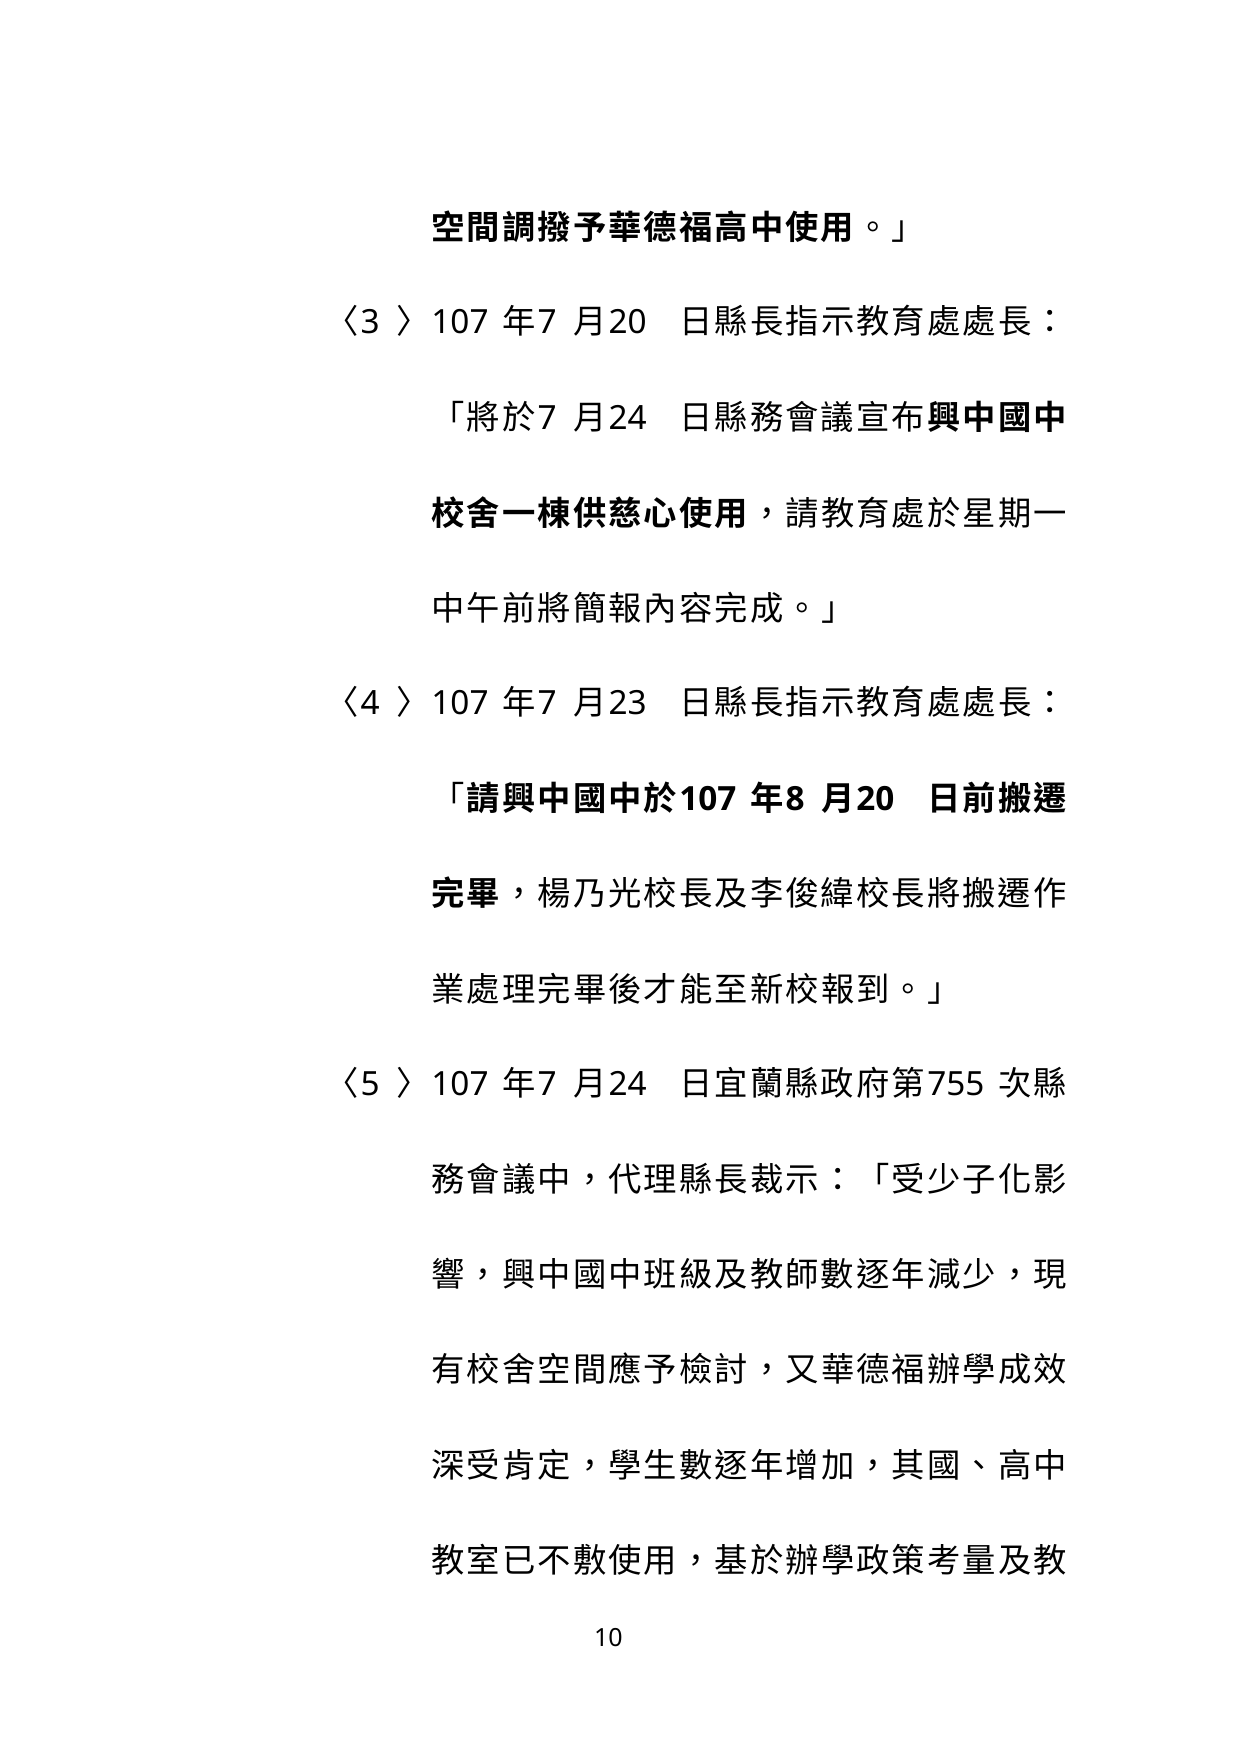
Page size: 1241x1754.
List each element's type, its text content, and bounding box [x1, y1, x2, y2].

subtitle 107年7月20日縣長指示教育處處長：「將於7月24日縣務會議宣布興中國中校舍一棟供慈心使用，請教育處於星期一中午前將簡報內容完成。」 [307, 272, 1069, 653]
subtitle 107年7月23日縣長指示教育處處長：「請興中國中於107年8月20日前搬遷完畢，楊乃光校長及李俊緯校長將搬遷作業處理完畢後才能至新校報到。」 [307, 653, 1069, 1034]
subtitle 107年7月4日縣長指示教育處：「本週內請教育處處長或副處長率新校長親自執行完成興中國中校舍盤點工作，並將一半空間調撥予華德福高中使用。」 [307, 177, 1069, 272]
